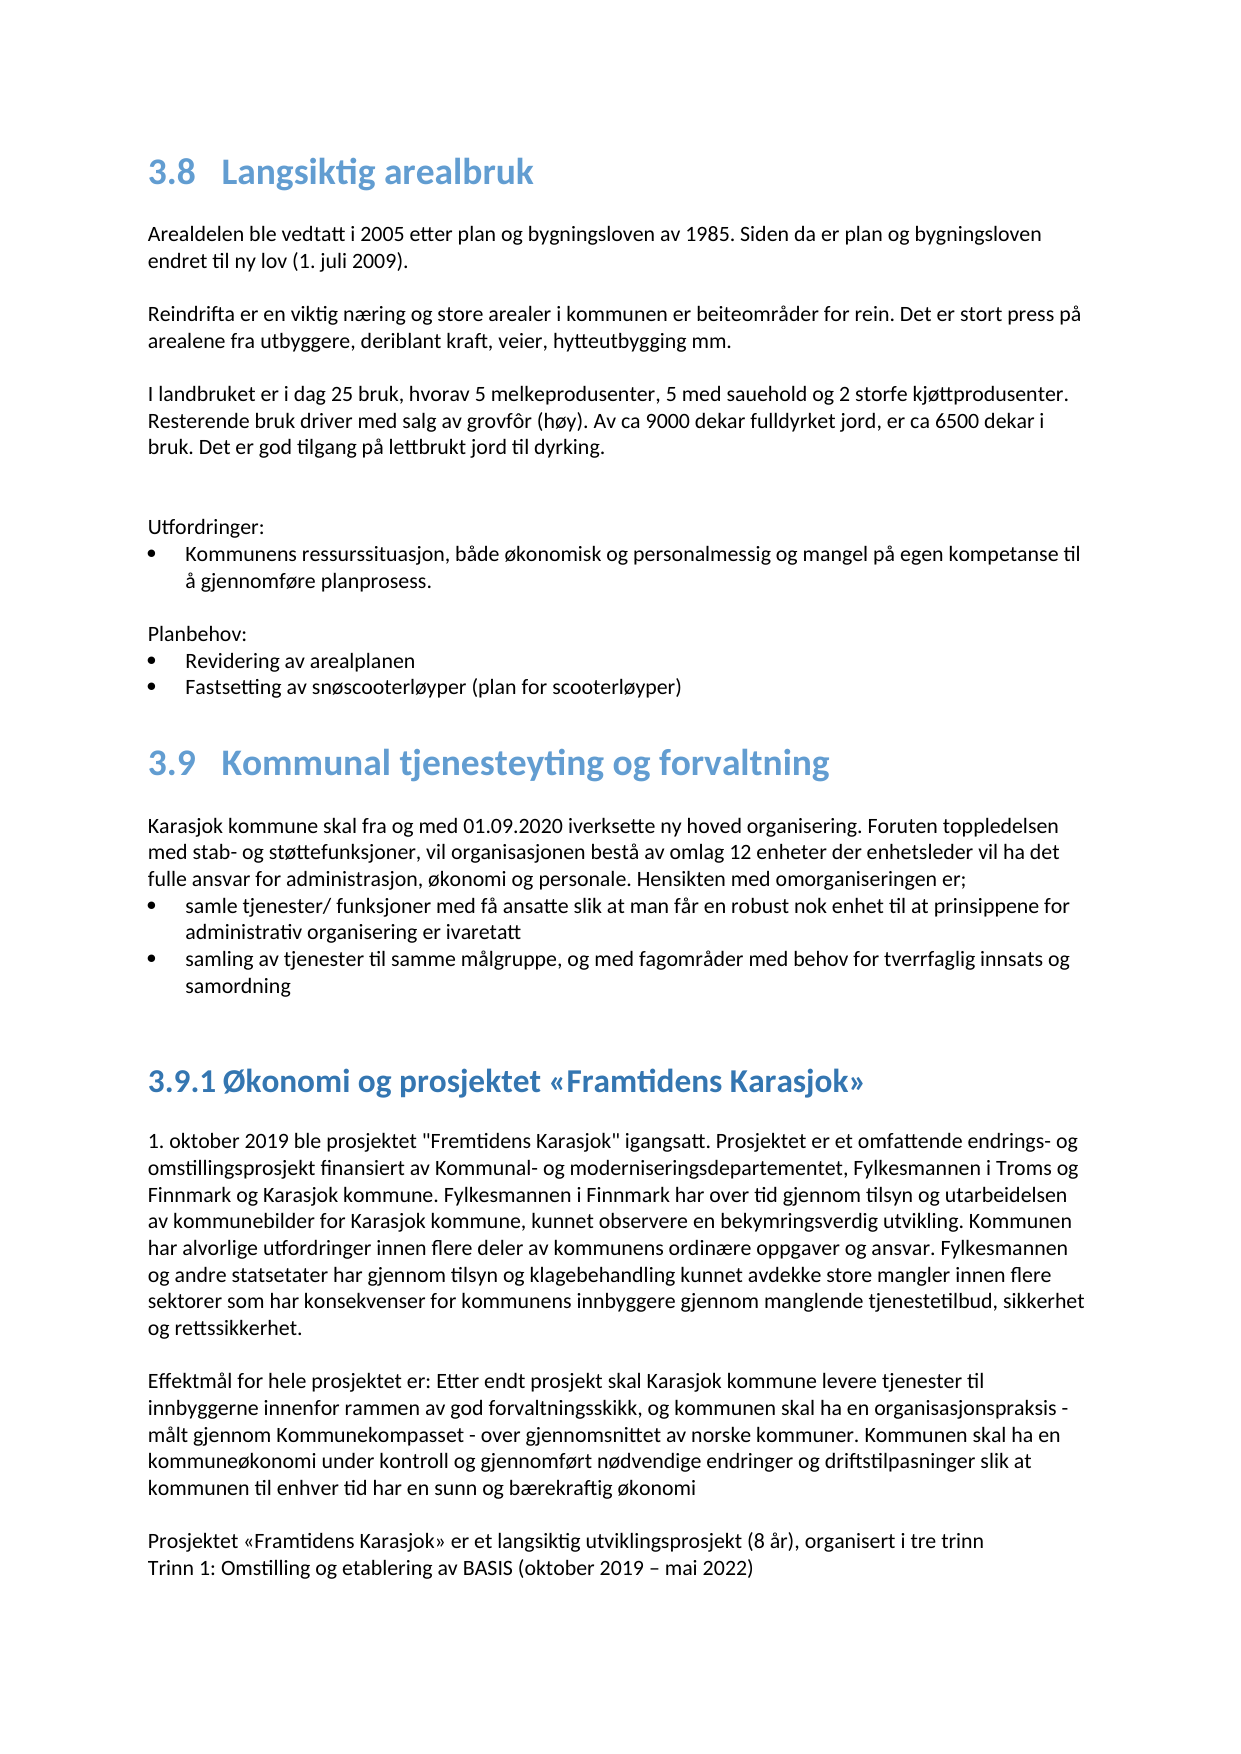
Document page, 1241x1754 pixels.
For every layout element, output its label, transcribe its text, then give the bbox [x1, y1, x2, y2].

text Arealdelen ble vedtatt i 2005 etter plan og bygningsloven av 1985. Siden da er plan og bygningsloven [148, 220, 1093, 247]
subtitle Langsiktig arealbruk [148, 148, 1093, 193]
text Trinn 1: Omstilling og etablering av BASIS (oktober 2019 – mai 2022) [148, 1554, 1093, 1581]
list Revidering av arealplanen [148, 647, 1093, 673]
text endret til ny lov (1. juli 2009). [148, 247, 1093, 273]
text Reindrifta er en viktig næring og store arealer i kommunen er beiteområder for rein. Det er stort press på arealene fra utbyggere, deriblant kraft, veier, hytteutbygging mm. [148, 300, 1093, 353]
subtitle Økonomi og prosjektet «Framtidens Karasjok» [148, 1060, 1093, 1101]
text Utfordringer: [148, 513, 1093, 540]
text Effektmål for hele prosjektet er: Etter endt prosjekt skal Karasjok kommune levere tjenester til innbyggerne innenfor rammen av god forvaltningsskikk, og kommunen skal ha en organisasjonspraksis - målt gjennom Kommunekompasset - over gjennomsnittet av norske kommuner. Kommunen skal ha en kommuneøkonomi under kontroll og gjennomført nødvendige endringer og driftstilpasninger slik at kommunen til enhver tid har en sunn og bærekraftig økonomi [148, 1367, 1093, 1501]
list samling av tjenester til samme målgruppe, og med fagområder med behov for tverrfaglig innsats og samordning [148, 945, 1093, 998]
list Kommunens ressurssituasjon, både økonomisk og personalmessig og mangel på egen kompetanse til å gjennomføre planprosess. [148, 540, 1093, 593]
text Planbehov: [148, 620, 1093, 647]
text I landbruket er i dag 25 bruk, hvorav 5 melkeprodusenter, 5 med sauehold og 2 storfe kjøttprodusenter. Resterende bruk driver med salg av grovfôr (høy). Av ca 9000 dekar fulldyrket jord, er ca 6500 dekar i bruk. Det er god tilgang på lettbrukt jord til dyrking. [148, 380, 1093, 460]
list samle tjenester/ funksjoner med få ansatte slik at man får en robust nok enhet til at prinsippene for administrativ organisering er ivaretatt [148, 892, 1093, 945]
subtitle Kommunal tjenesteyting og forvaltning [148, 739, 1093, 785]
text 1. oktober 2019 ble prosjektet "Fremtidens Karasjok" igangsatt. Prosjektet er et omfattende endrings- og omstillingsprosjekt finansiert av Kommunal- og moderniseringsdepartementet, Fylkesmannen i Troms og Finnmark og Karasjok kommune. Fylkesmannen i Finnmark har over tid gjennom tilsyn og utarbeidelsen av kommunebilder for Karasjok kommune, kunnet observere en bekymringsverdig utvikling. Kommunen har alvorlige utfordringer innen flere deler av kommunens ordinære oppgaver og ansvar. Fylkesmannen og andre statsetater har gjennom tilsyn og klagebehandling kunnet avdekke store mangler innen flere sektorer som har konsekvenser for kommunens innbyggere gjennom manglende tjenestetilbud, sikkerhet og rettssikkerhet. [148, 1127, 1093, 1341]
text Prosjektet «Framtidens Karasjok» er et langsiktig utviklingsprosjekt (8 år), organisert i tre trinn [148, 1527, 1093, 1554]
list Fastsetting av snøscooterløyper (plan for scooterløyper) [148, 673, 1093, 700]
text Karasjok kommune skal fra og med 01.09.2020 iverksette ny hoved organisering. Foruten toppledelsen med stab- og støttefunksjoner, vil organisasjonen bestå av omlag 12 enheter der enhetsleder vil ha det fulle ansvar for administrasjon, økonomi og personale. Hensikten med omorganiseringen er; [148, 812, 1093, 892]
